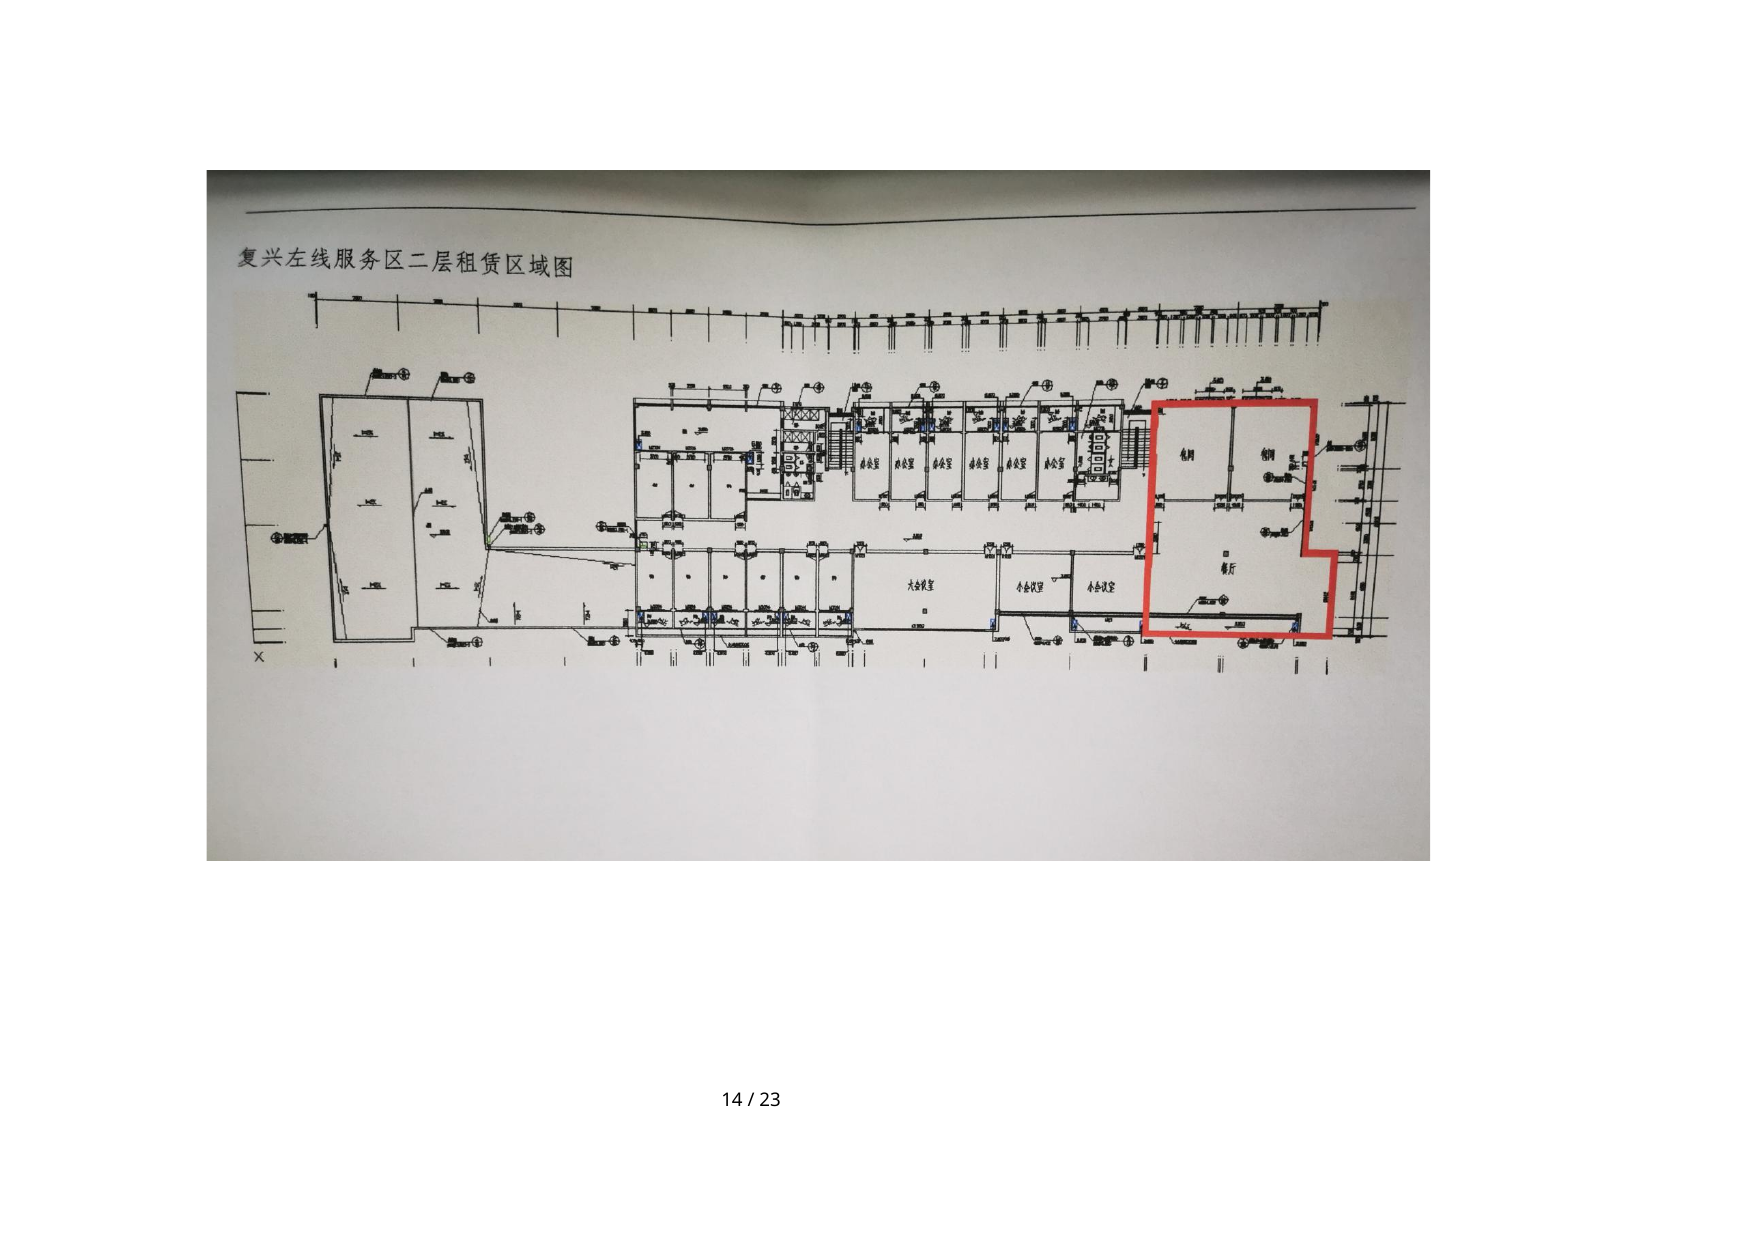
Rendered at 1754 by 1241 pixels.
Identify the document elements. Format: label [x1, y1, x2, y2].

picture [206, 170, 1431, 861]
